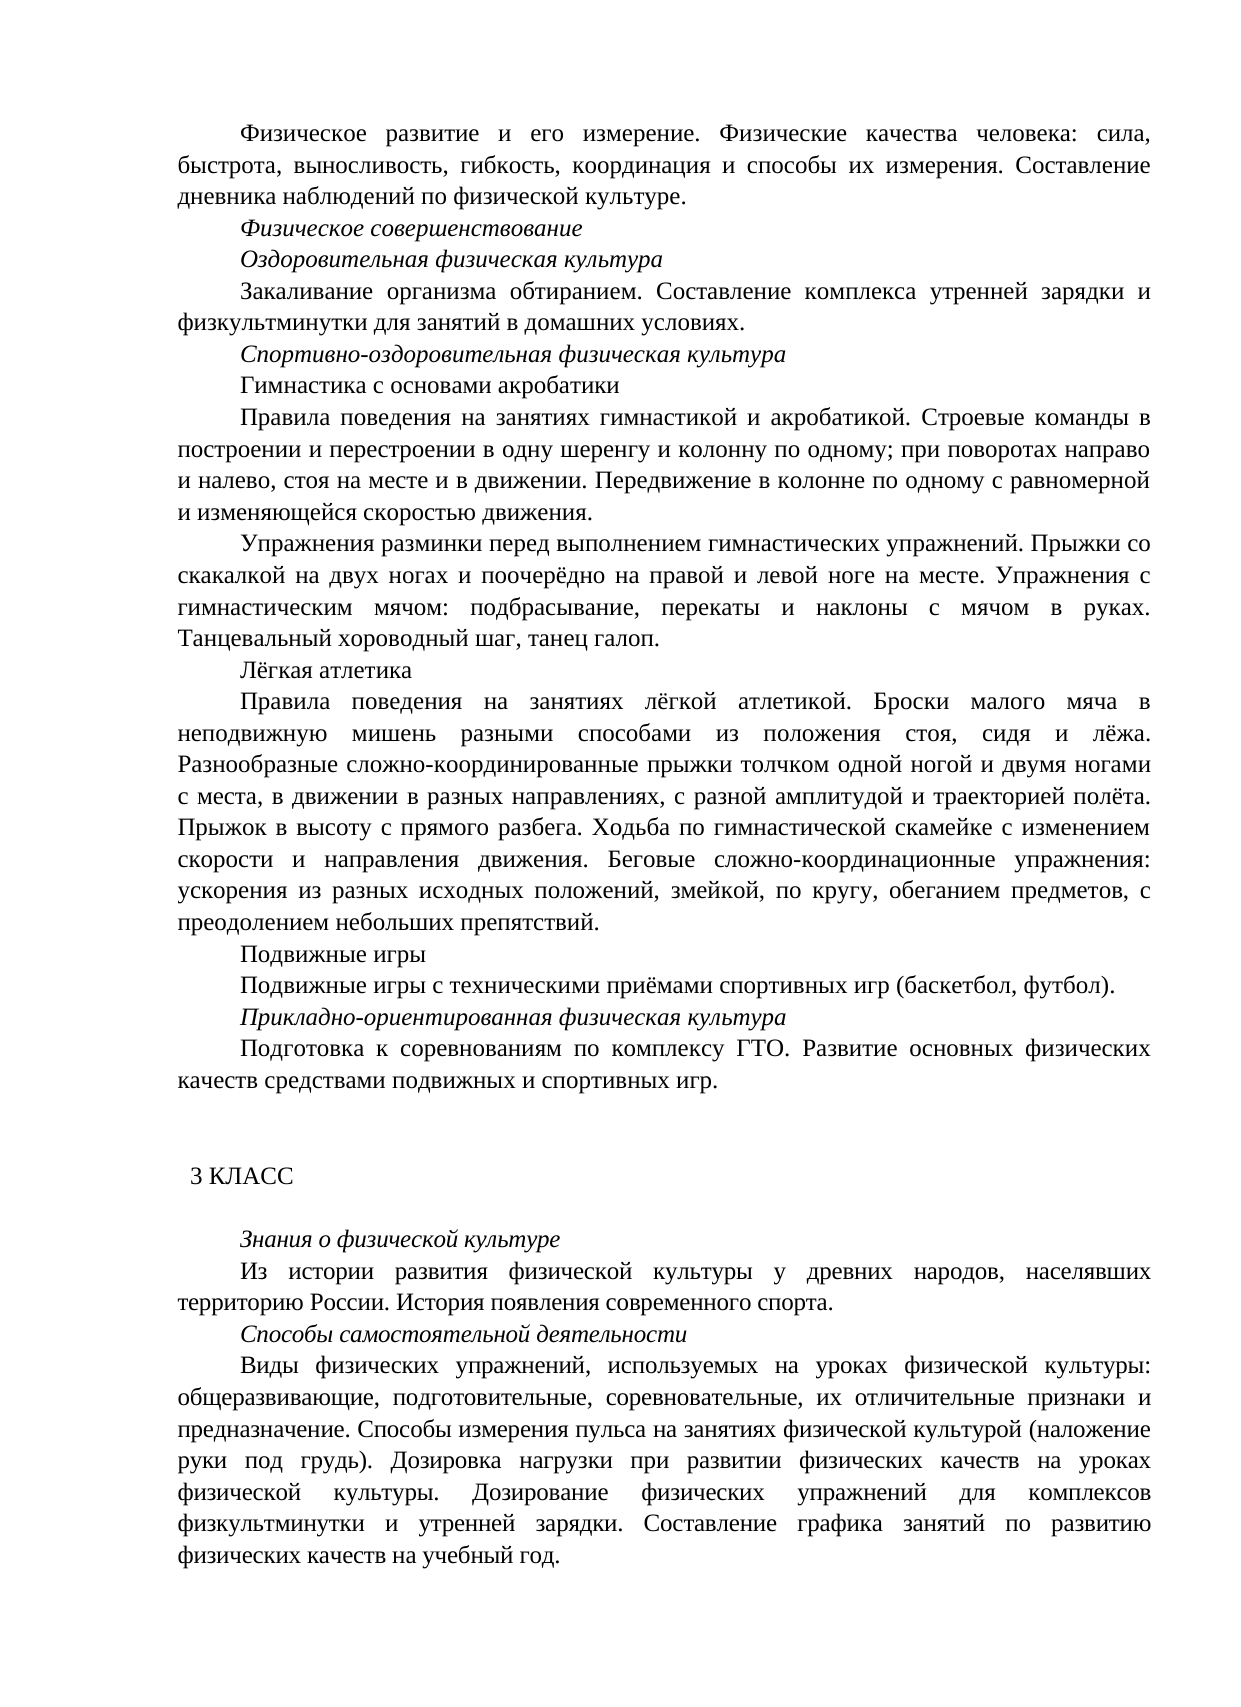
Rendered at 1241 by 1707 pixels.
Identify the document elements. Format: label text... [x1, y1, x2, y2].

text Правила поведения на занятиях гимнастикой и акробатикой. Строевые команды в построении и перестроении в одну шеренгу и колонну по одному; при поворотах направо и налево, стоя на месте и в движении. Передвижение в колонне по одному с равномерной и изменяющейся скоростью движения. [177, 402, 1152, 526]
text Гимнастика с основами акробатики [177, 371, 1152, 399]
text Из истории развития физической культуры у древних народов, населявших территорию России. История появления современного спорта. [177, 1256, 1152, 1316]
text Подготовка к соревнованиям по комплексу ГТО. Развитие основных физических качеств средствами подвижных и спортивных игр. [177, 1033, 1152, 1094]
text Физическое развитие и его измерение. Физические качества человека: сила, быстрота, выносливость, гибкость, координация и способы их измерения. Составление дневника наблюдений по физической культуре. [177, 118, 1152, 210]
text Оздоровительная физическая культура [177, 244, 1152, 273]
text Подвижные игры [177, 939, 1152, 967]
text Лёгкая атлетика [177, 655, 1152, 683]
text Упражнения разминки перед выполнением гимнастических упражнений. Прыжки со скакалкой на двух ногах и поочерёдно на правой и левой ноге на месте. Упражнения с гимнастическим мячом: подбрасывание, перекаты и наклоны с мячом в руках. Танцевальный хороводный шаг, танец галоп. [177, 528, 1152, 652]
text Спортивно-оздоровительная физическая культура [177, 339, 1152, 368]
text 3 КЛАСС [190, 1161, 1152, 1190]
text Подвижные игры с техническими приёмами спортивных игр (баскетбол, футбол). [177, 970, 1152, 999]
text Виды физических упражнений, используемых на уроках физической культуры: общеразвивающие, подготовительные, соревновательные, их отличительные признаки и предназначение. Способы измерения пульса на занятиях физической культурой (наложение руки под грудь). Дозировка нагрузки при развитии физических качеств на уроках физической культуры. Дозирование физических упражнений для комплексов физкультминутки и утренней зарядки. Составление графика занятий по развитию физических качеств на учебный год. [177, 1351, 1152, 1569]
text Физическое совершенствование [177, 213, 1152, 242]
text Правила поведения на занятиях лёгкой атлетикой. Броски малого мяча в неподвижную мишень разными способами из положения стоя, сидя и лёжа. Разнообразные сложно-координированные прыжки толчком одной ногой и двумя ногами с места, в движении в разных направлениях, с разной амплитудой и траекторией полёта. Прыжок в высоту с прямого разбега. Ходьба по гимнастической скамейке с изменением скорости и направления движения. Беговые сложно-координационные упражнения: ускорения из разных исходных положений, змейкой, по кругу, обеганием предметов, с преодолением небольших препятствий. [177, 686, 1152, 936]
text Способы самостоятельной деятельности [177, 1319, 1152, 1348]
text Закаливание организма обтиранием. Составление комплекса утренней зарядки и физкультминутки для занятий в домашних условиях. [177, 276, 1152, 336]
text Прикладно-ориентированная физическая культура [177, 1002, 1152, 1031]
text Знания о физической культуре [177, 1224, 1152, 1253]
